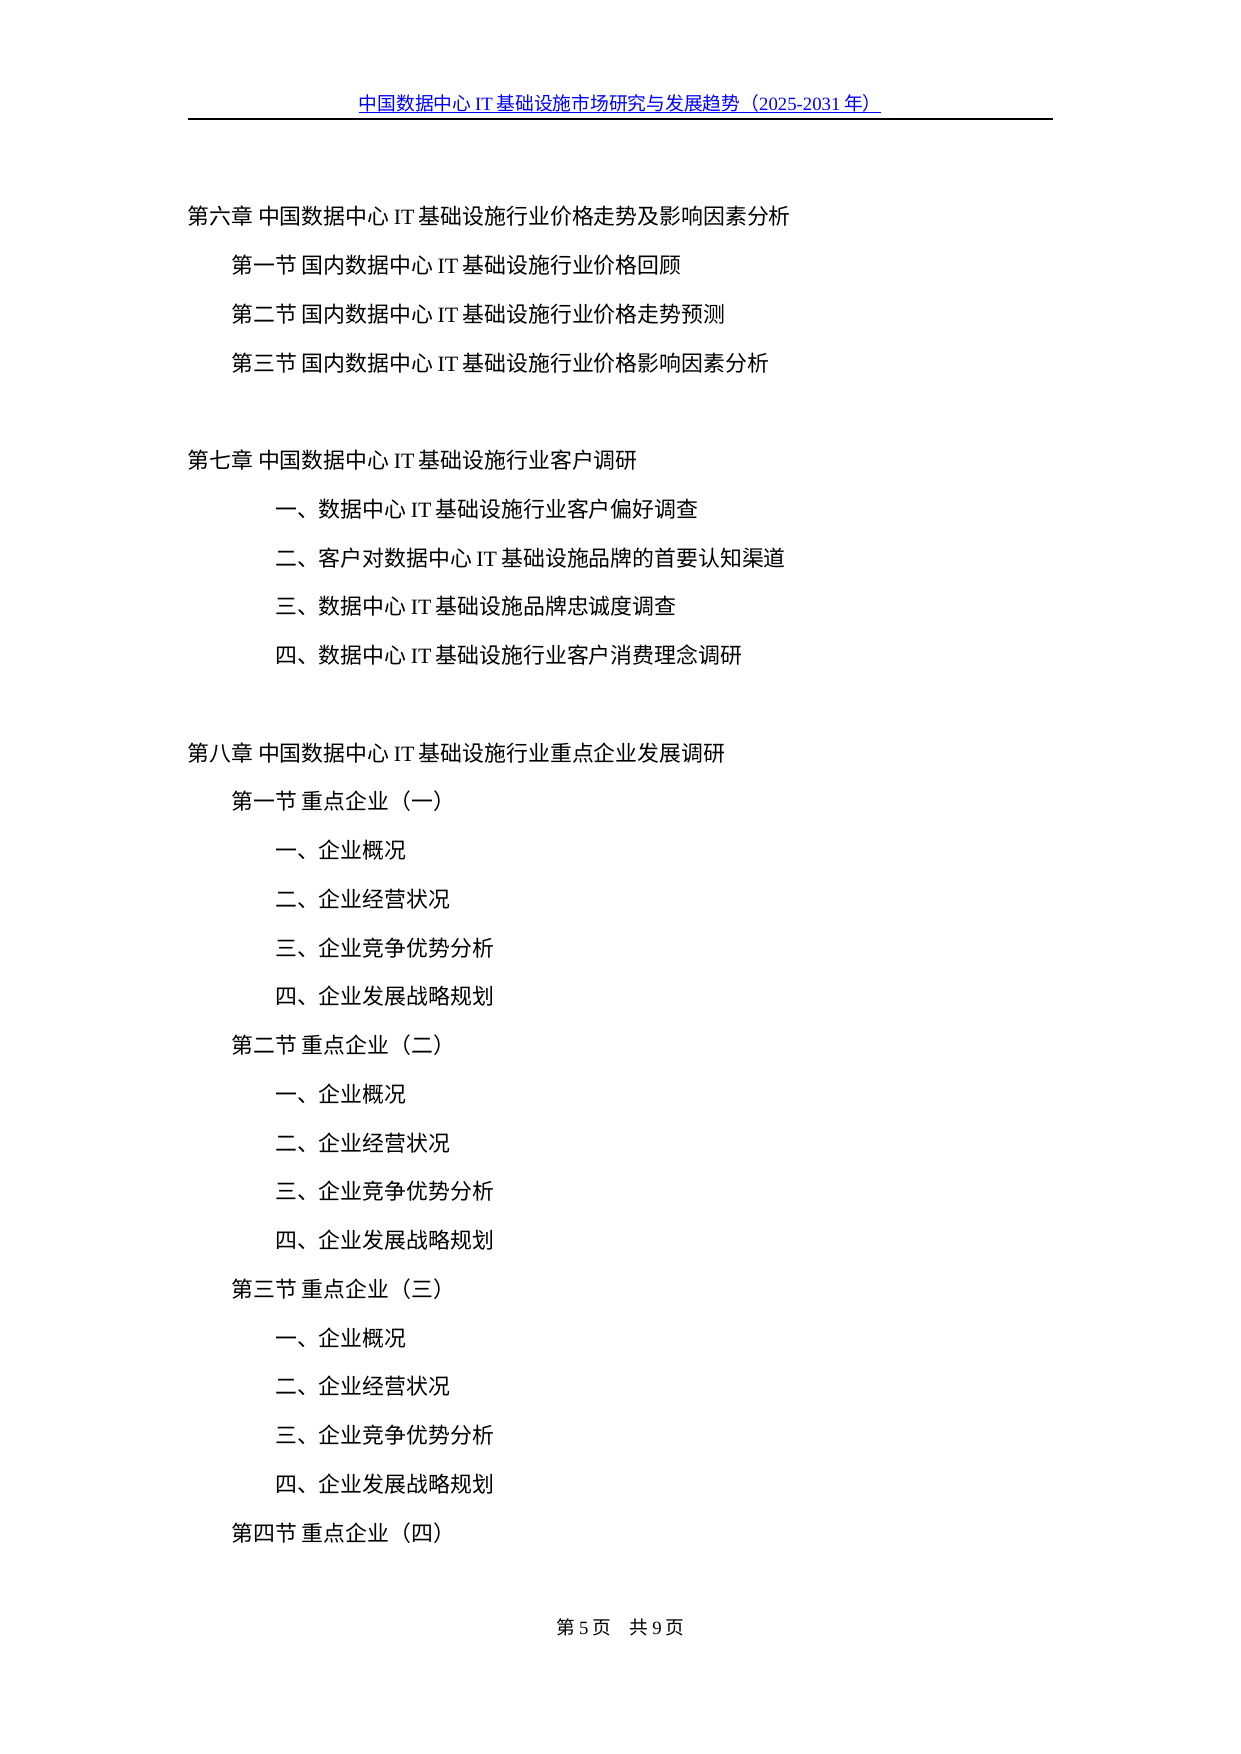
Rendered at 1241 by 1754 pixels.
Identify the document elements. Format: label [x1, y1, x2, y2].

text [187, 150, 1053, 1548]
